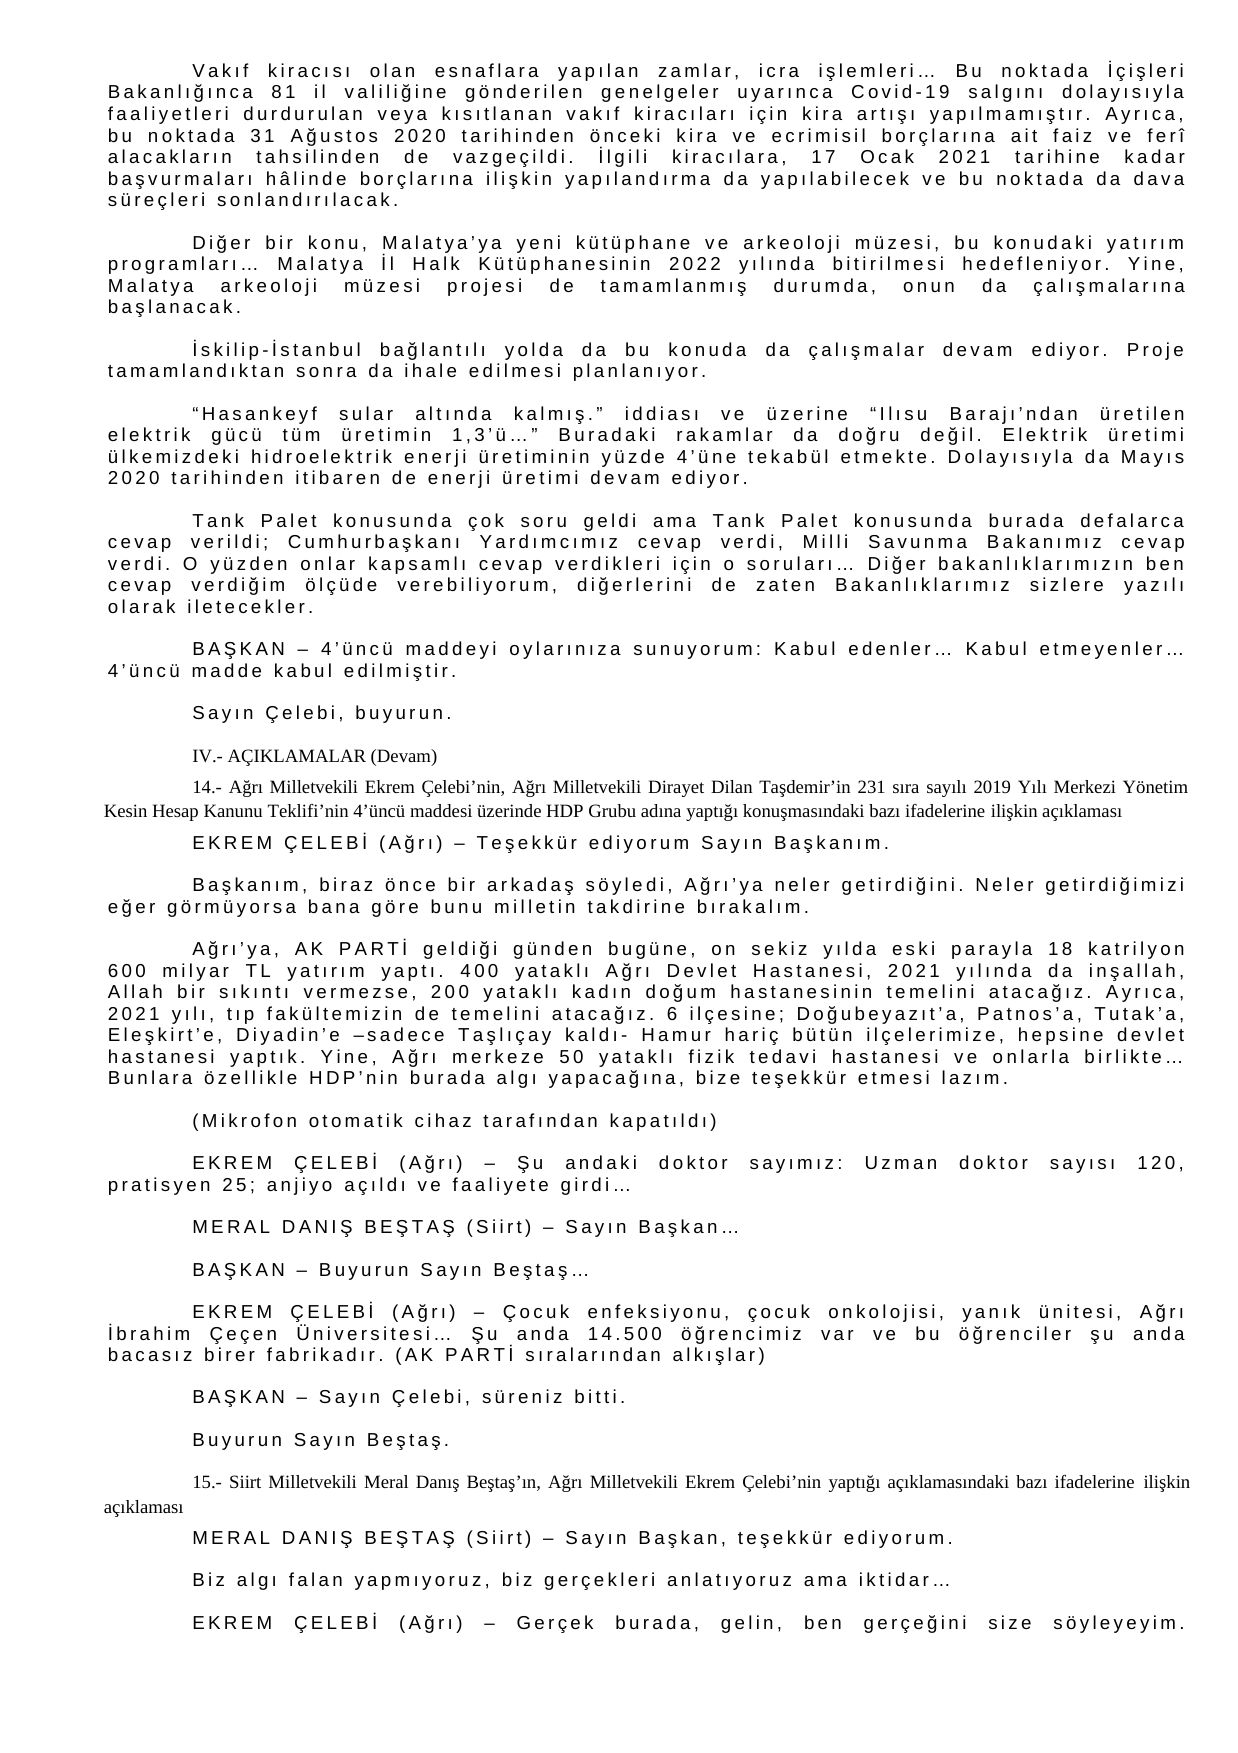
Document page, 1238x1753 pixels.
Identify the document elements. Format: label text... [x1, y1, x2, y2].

text İskilip-İstanbul bağlantılı yolda da bu konuda da çalışmalar devam ediyor. Proje tamamlandıktan sonra da ihale edilmesi planlanıyor. [108, 338, 1186, 382]
text Diğer bir konu, Malatya’ya yeni kütüphane ve arkeoloji müzesi, bu konudaki yatırım programları… Malatya İl Halk Kütüphanesinin 2022 yılında bitirilmesi hedefleniyor. Yine, Malatya arkeoloji müzesi projesi de tamamlanmış durumda, onun da çalışmalarına başlanacak. [108, 231, 1186, 318]
text IV.- AÇIKLAMALAR (Devam) [103, 744, 1190, 766]
text 14.- Ağrı Milletvekili Ekrem Çelebi’nin, Ağrı Milletvekili Dirayet Dilan Taşdemir’in 231 sıra sayılı 2019 Yılı Merkezi Yönetim Kesin Hesap Kanunu Teklifi’nin 4’üncü maddesi üzerinde HDP Grubu adına yaptığı konuşmasındaki bazı ifadelerine ilişkin açıklaması [103, 776, 1190, 822]
text BAŞKAN – 4’üncü maddeyi oylarınıza sunuyorum: Kabul edenler… Kabul etmeyenler… 4’üncü madde kabul edilmiştir. [108, 638, 1186, 681]
text 15.- Siirt Milletvekili Meral Danış Beştaş’ın, Ağrı Milletvekili Ekrem Çelebi’nin yaptığı açıklamasındaki bazı ifadelerine ilişkin açıklaması [103, 1471, 1190, 1517]
text BAŞKAN – Sayın Çelebi, süreniz bitti. [108, 1386, 1186, 1408]
text Biz algı falan yapmıyoruz, biz gerçekleri anlatıyoruz ama iktidar… [108, 1569, 1186, 1591]
text “Hasankeyf sular altında kalmış.” iddiası ve üzerine “Ilısu Barajı’ndan üretilen elektrik gücü tüm üretimin 1,3’ü…” Buradaki rakamlar da doğru değil. Elektrik üretimi ülkemizdeki hidroelektrik enerji üretiminin yüzde 4’üne tekabül etmekte. Dolayısıyla da Mayıs 2020 tarihinden itibaren de enerji üretimi devam ediyor. [108, 402, 1186, 489]
text EKREM ÇELEBİ (Ağrı) – Çocuk enfeksiyonu, çocuk onkolojisi, yanık ünitesi, Ağrı İbrahim Çeçen Üniversitesi… Şu anda 14.500 öğrencimiz var ve bu öğrenciler şu anda bacasız birer fabrikadır. (AK PARTİ sıralarından alkışlar) [108, 1301, 1186, 1365]
text Buyurun Sayın Beştaş. [108, 1429, 1186, 1450]
text Ağrı’ya, AK PARTİ geldiği günden bugüne, on sekiz yılda eski parayla 18 katrilyon 600 milyar TL yatırım yaptı. 400 yataklı Ağrı Devlet Hastanesi, 2021 yılında da inşallah, Allah bir sıkıntı vermezse, 200 yataklı kadın doğum hastanesinin temelini atacağız. Ayrıca, 2021 yılı, tıp fakültemizin de temelini atacağız. 6 ilçesine; Doğubeyazıt’a, Patnos’a, Tutak’a, Eleşkirt’e, Diyadin’e –sadece Taşlıçay kaldı- Hamur hariç bütün ilçelerimize, hepsine devlet hastanesi yaptık. Yine, Ağrı merkeze 50 yataklı fizik tedavi hastanesi ve onlarla birlikte… Bunlara özellikle HDP’nin burada algı yapacağına, bize teşekkür etmesi lazım. [108, 938, 1186, 1089]
text EKREM ÇELEBİ (Ağrı) – Teşekkür ediyorum Sayın Başkanım. [108, 831, 1186, 853]
text MERAL DANIŞ BEŞTAŞ (Siirt) – Sayın Başkan… [108, 1216, 1186, 1237]
text Tank Palet konusunda çok soru geldi ama Tank Palet konusunda burada defalarca cevap verildi; Cumhurbaşkanı Yardımcımız cevap verdi, Milli Savunma Bakanımız cevap verdi. O yüzden onlar kapsamlı cevap verdikleri için o soruları… Diğer bakanlıklarımızın ben cevap verdiğim ölçüde verebiliyorum, diğerlerini de zaten Bakanlıklarımız sizlere yazılı olarak iletecekler. [108, 509, 1186, 617]
text MERAL DANIŞ BEŞTAŞ (Siirt) – Sayın Başkan, teşekkür ediyorum. [108, 1527, 1186, 1548]
text Başkanım, biraz önce bir arkadaş söyledi, Ağrı’ya neler getirdiğini. Neler getirdiğimizi eğer görmüyorsa bana göre bunu milletin takdirine bırakalım. [108, 874, 1186, 917]
text EKREM ÇELEBİ (Ağrı) – Şu andaki doktor sayımız: Uzman doktor sayısı 120, pratisyen 25; anjiyo açıldı ve faaliyete girdi… [108, 1152, 1186, 1195]
text BAŞKAN – Buyurun Sayın Beştaş… [108, 1258, 1186, 1280]
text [108, 1612, 1186, 1633]
text Sayın Çelebi, buyurun. [108, 702, 1186, 724]
text Vakıf kiracısı olan esnaflara yapılan zamlar, icra işlemleri… Bu noktada İçişleri Bakanlığınca 81 il valiliğine gönderilen genelgeler uyarınca Covid-19 salgını dolayısıyla faaliyetleri durdurulan veya kısıtlanan vakıf kiracıları için kira artışı yapılmamıştır. Ayrıca, bu noktada 31 Ağustos 2020 tarihinden önceki kira ve ecrimisil borçlarına ait faiz ve ferî alacakların tahsilinden de vazgeçildi. İlgili kiracılara, 17 Ocak 2021 tarihine kadar başvurmaları hâlinde borçlarına ilişkin yapılandırma da yapılabilecek ve bu noktada da dava süreçleri sonlandırılacak. [108, 60, 1186, 211]
text (Mikrofon otomatik cihaz tarafından kapatıldı) [108, 1109, 1186, 1131]
